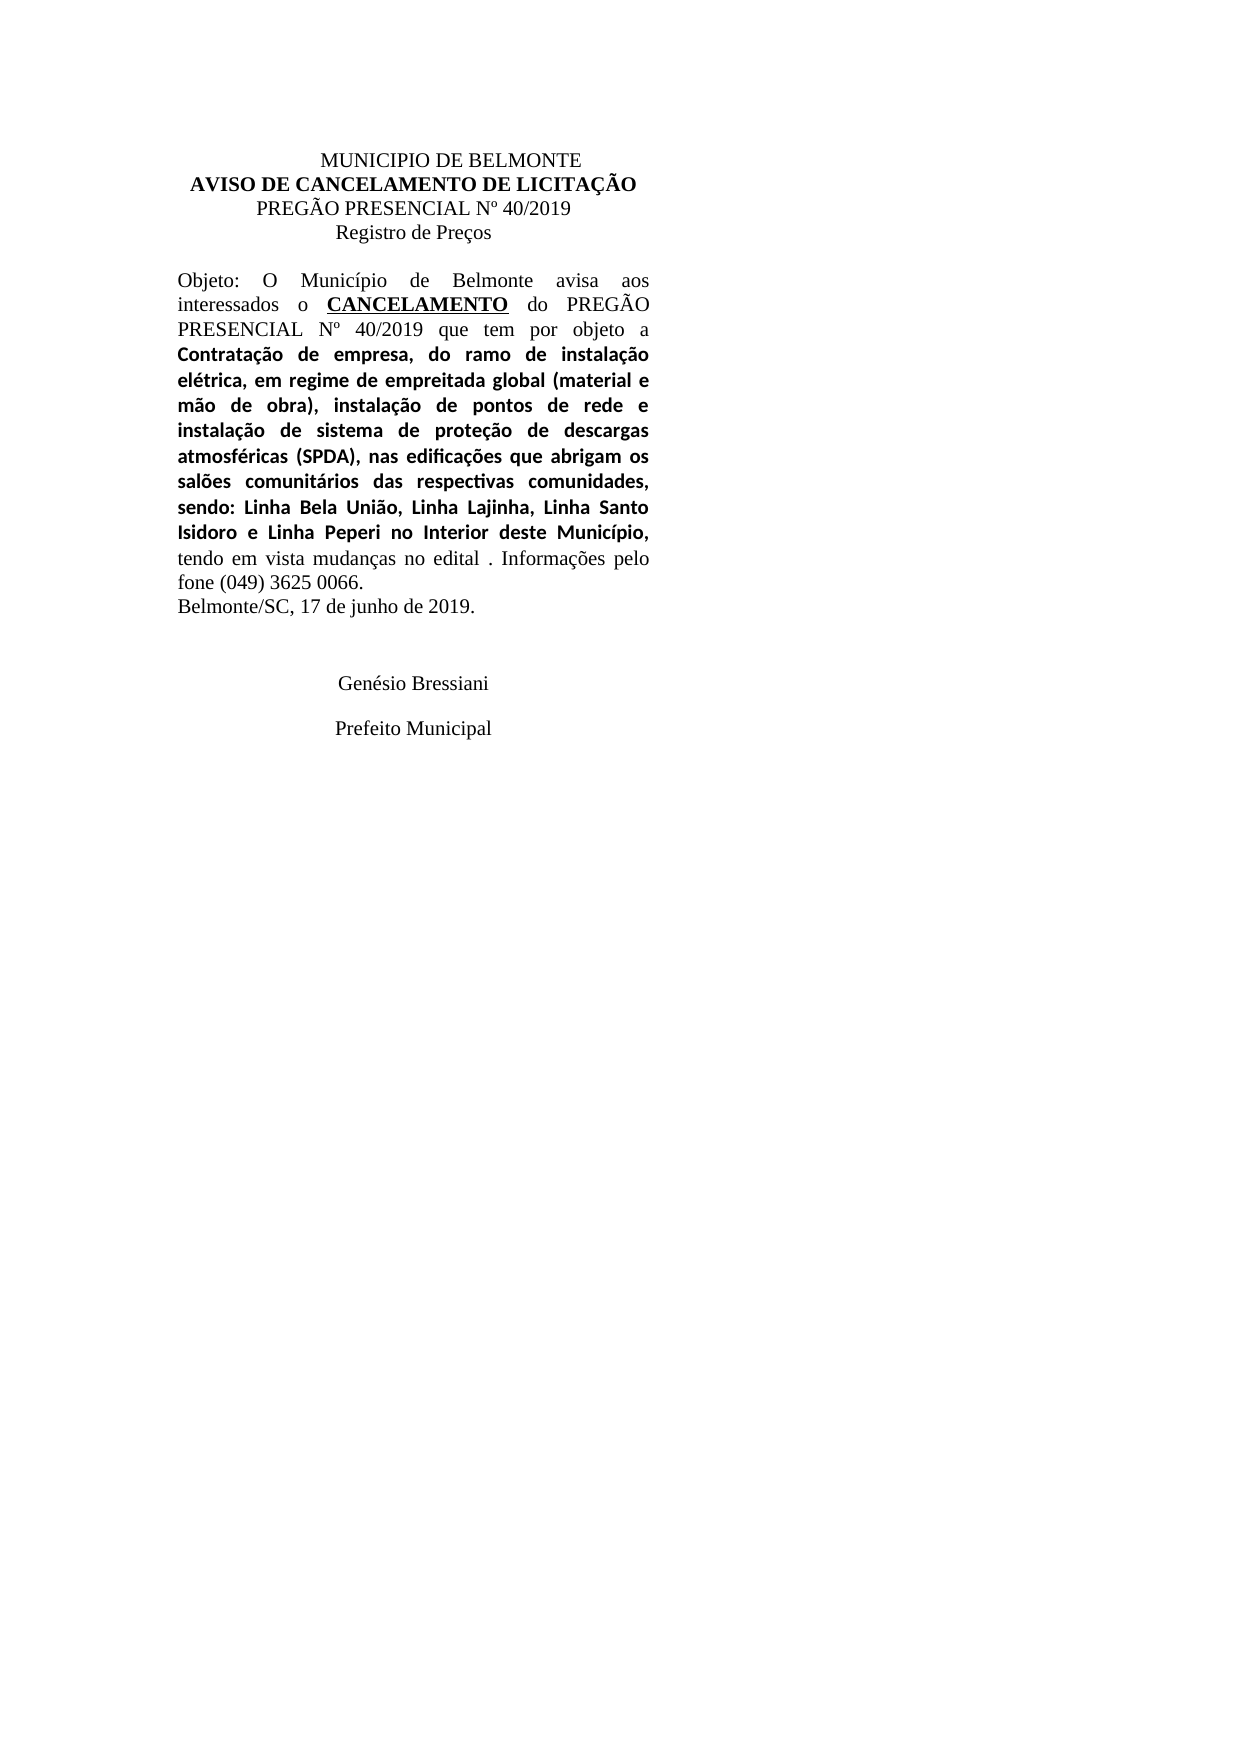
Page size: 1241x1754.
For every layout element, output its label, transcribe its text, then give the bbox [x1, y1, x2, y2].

list MUNICIPIO DE BELMONTE [252, 148, 650, 172]
text AVISO DE CANCELAMENTO DE LICITAÇÃO [177, 172, 650, 196]
text Prefeito Municipal [177, 716, 649, 740]
text Genésio Bressiani [177, 671, 649, 695]
text Objeto: O Município de Belmonte avisa aos interessados o CANCELAMENTO do PREGÃO PRESENCIAL Nº 40/2019 que tem por objeto a Contratação de empresa, do ramo de instalação elétrica, em regime de empreitada global (material e mão de obra), instalação de pontos de rede e instalação de sistema de proteção de descargas atmosféricas (SPDA), nas edificações que abrigam os salões comunitários das respectivas comunidades, sendo: Linha Bela União, Linha Lajinha, Linha Santo Isidoro e Linha Peperi no Interior deste Município, tendo em vista mudanças no edital . Informações pelo fone (049) 3625 0066. [177, 268, 650, 594]
text Belmonte/SC, 17 de junho de 2019. [177, 594, 1063, 618]
text Registro de Preços [177, 220, 650, 244]
text PREGÃO PRESENCIAL Nº 40/2019 [177, 196, 650, 220]
